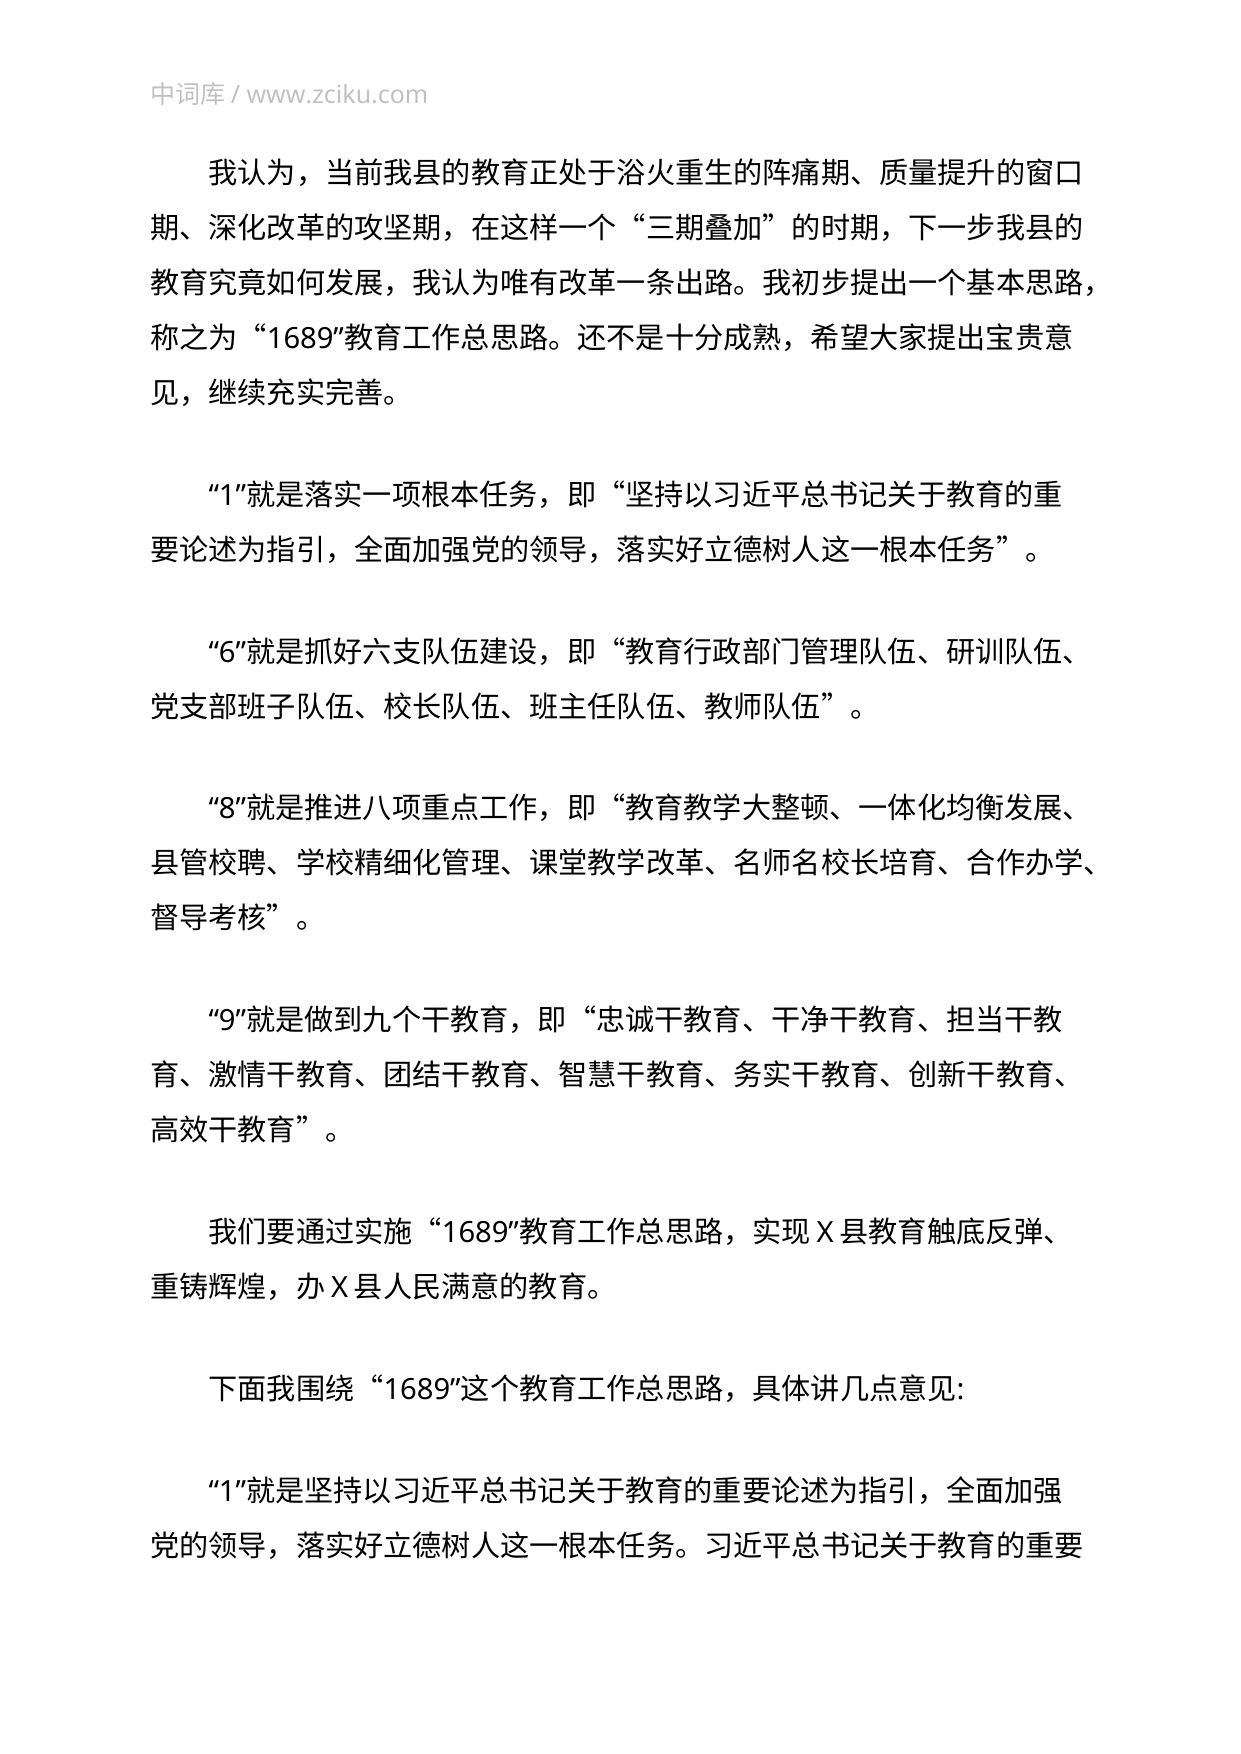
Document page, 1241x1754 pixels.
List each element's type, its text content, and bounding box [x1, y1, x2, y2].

text 我们要通过实施“1689”教育工作总思路，实现X县教育触底反弹、重铸辉煌，办X县人民满意的教育。 [150, 1208, 1090, 1306]
text 我认为，当前我县的教育正处于浴火重生的阵痛期、质量提升的窗口期、深化改革的攻坚期，在这样一个“三期叠加”的时期，下一步我县的教育究竟如何发展，我认为唯有改革一条出路。我初步提出一个基本思路，称之为“1689”教育工作总思路。还不是十分成熟，希望大家提出宝贵意见，继续充实完善。 [150, 150, 1090, 412]
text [150, 1467, 1090, 1564]
text “1”就是落实一项根本任务，即“坚持以习近平总书记关于教育的重要论述为指引，全面加强党的领导，落实好立德树人这一根本任务”。 [150, 471, 1090, 569]
text 下面我围绕“1689”这个教育工作总思路，具体讲几点意见: [150, 1365, 1090, 1408]
text “9”就是做到九个干教育，即“忠诚干教育、干净干教育、担当干教育、激情干教育、团结干教育、智慧干教育、务实干教育、创新干教育、高效干教育”。 [150, 997, 1090, 1149]
text “8”就是推进八项重点工作，即“教育教学大整顿、一体化均衡发展、县管校聘、学校精细化管理、课堂教学改革、名师名校长培育、合作办学、督导考核”。 [150, 785, 1090, 937]
text “6”就是抓好六支队伍建设，即“教育行政部门管理队伍、研训队伍、党支部班子队伍、校长队伍、班主任队伍、教师队伍”。 [150, 628, 1090, 726]
